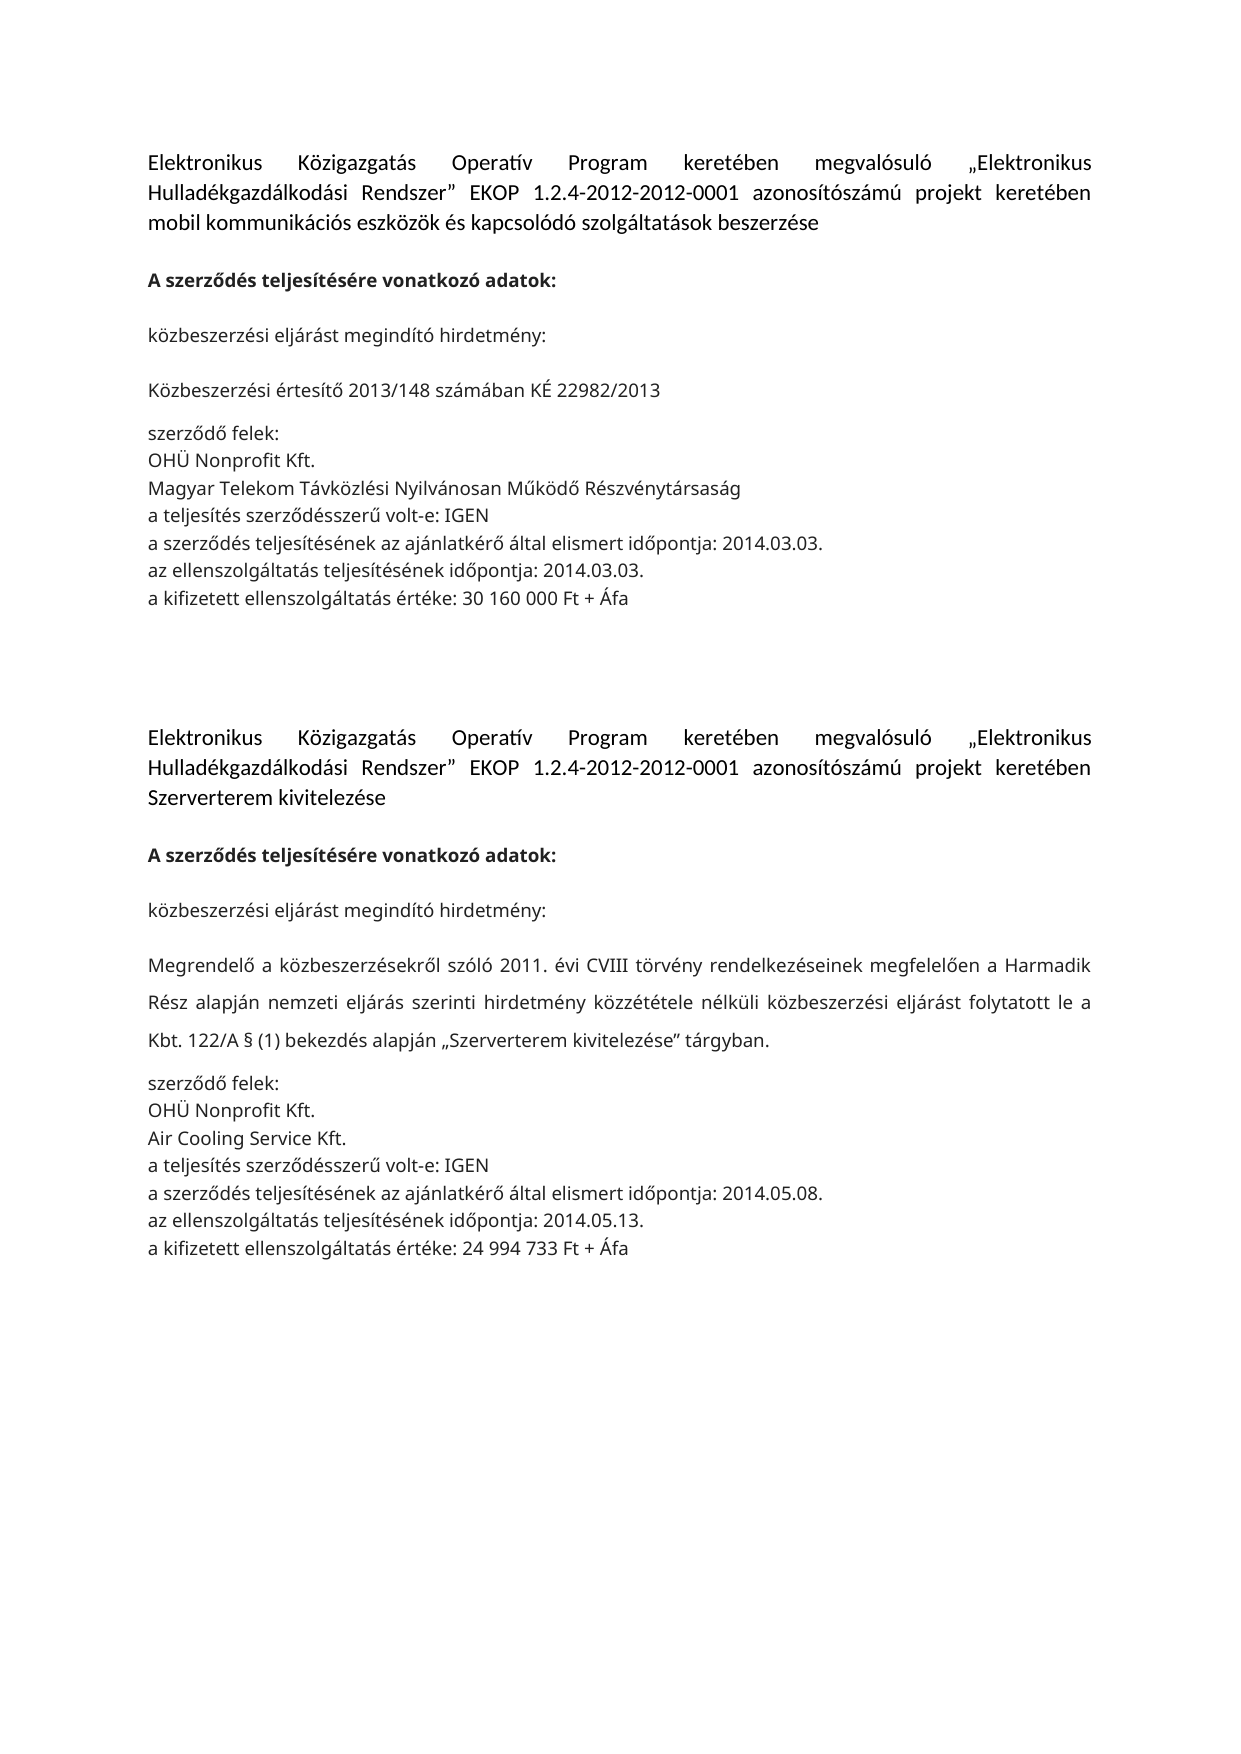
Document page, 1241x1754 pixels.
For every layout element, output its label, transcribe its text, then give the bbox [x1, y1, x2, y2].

text A szerződés teljesítésére vonatkozó adatok: [148, 830, 1093, 868]
text A szerződés teljesítésére vonatkozó adatok: [148, 255, 1093, 292]
text Elektronikus Közigazgatás Operatív Program keretében megvalósuló „Elektronikus Hulladékgazdálkodási Rendszer” EKOP 1.2.4-2012-2012-0001 azonosítószámú projekt keretében mobil kommunikációs eszközök és kapcsolódó szolgáltatások beszerzése [148, 148, 1093, 236]
text közbeszerzési eljárást megindító hirdetmény: [148, 885, 1093, 923]
text Közbeszerzési értesítő 2013/148 számában KÉ 22982/2013 [148, 365, 1093, 402]
text Elektronikus Közigazgatás Operatív Program keretében megvalósuló „Elektronikus Hulladékgazdálkodási Rendszer” EKOP 1.2.4-2012-2012-0001 azonosítószámú projekt keretében Szerverterem kivitelezése [148, 723, 1093, 811]
text Megrendelő a közbeszerzésekről szóló 2011. évi CVIII törvény rendelkezéseinek megfelelően a Harmadik Rész alapján nemzeti eljárás szerinti hirdetmény közzététele nélküli közbeszerzési eljárást folytatott le a Kbt. 122/A § (1) bekezdés alapján „Szerverterem kivitelezése” tárgyban. [148, 940, 1093, 1053]
text szerződő felek: OHÜ Nonprofit Kft. Air Cooling Service Kft. a teljesítés szerződésszerű volt-e: IGEN a szerződés teljesítésének az ajánlatkérő által elismert időpontja: 2014.05.08. az ellenszolgáltatás teljesítésének időpontja: 2014.05.13. a kifizetett ellenszolgáltatás értéke: 24 994 733 Ft + Áfa [148, 1070, 1093, 1261]
text szerződő felek: OHÜ Nonprofit Kft. Magyar Telekom Távközlési Nyilvánosan Működő Részvénytársaság a teljesítés szerződésszerű volt-e: IGEN a szerződés teljesítésének az ajánlatkérő által elismert időpontja: 2014.03.03. az ellenszolgáltatás teljesítésének időpontja: 2014.03.03. a kifizetett ellenszolgáltatás értéke: 30 160 000 Ft + Áfa [148, 420, 1093, 610]
text közbeszerzési eljárást megindító hirdetmény: [148, 310, 1093, 347]
